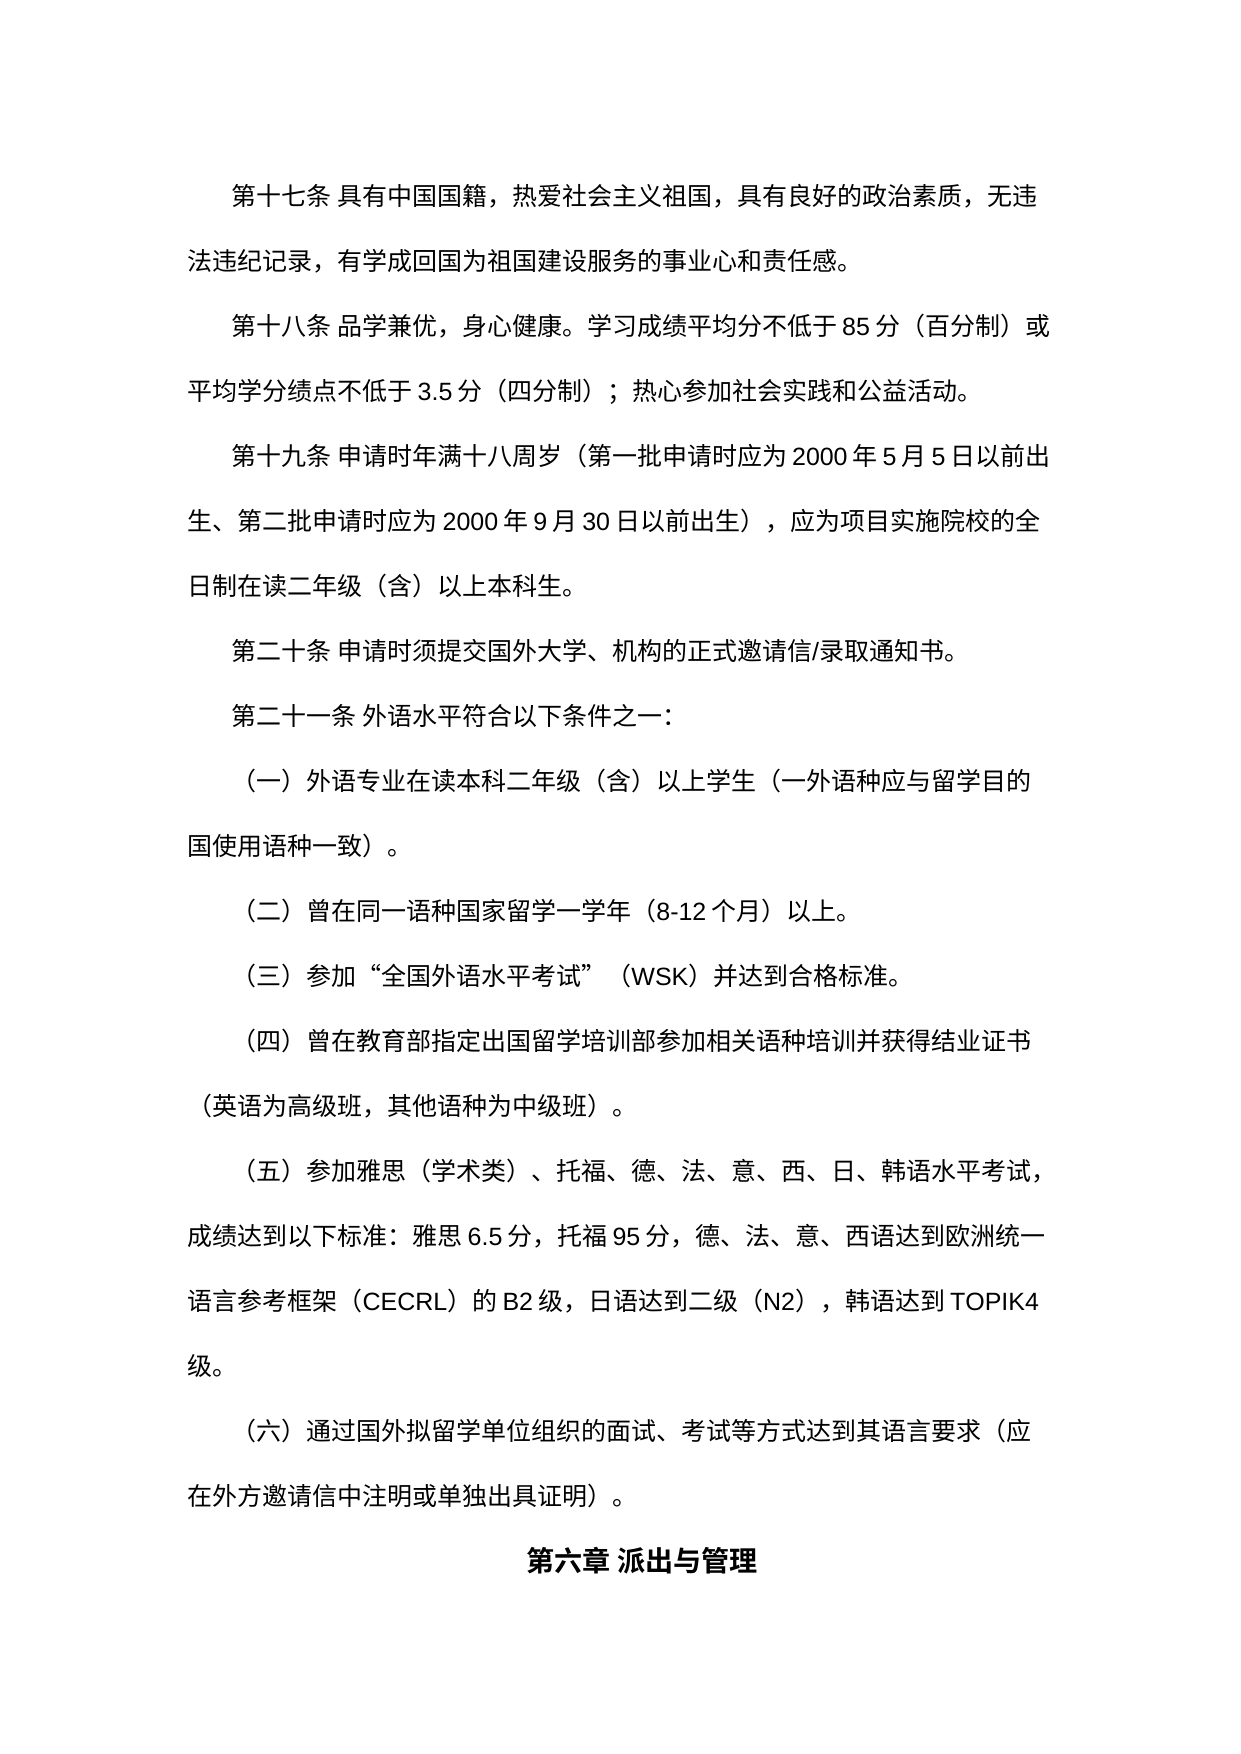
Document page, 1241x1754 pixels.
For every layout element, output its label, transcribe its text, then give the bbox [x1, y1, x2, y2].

text 第六章 派出与管理 [187, 1527, 1053, 1592]
text 第二十条 申请时须提交国外大学、机构的正式邀请信/录取通知书。 [187, 617, 1053, 682]
text （四）曾在教育部指定出国留学培训部参加相关语种培训并获得结业证书（英语为高级班，其他语种为中级班）。 [187, 1007, 1053, 1137]
text 第十八条 品学兼优，身心健康。学习成绩平均分不低于85分（百分制）或平均学分绩点不低于3.5分（四分制）；热心参加社会实践和公益活动。 [187, 292, 1053, 422]
text （三）参加“全国外语水平考试”（WSK）并达到合格标准。 [187, 942, 1053, 1007]
text 第十七条 具有中国国籍，热爱社会主义祖国，具有良好的政治素质，无违法违纪记录，有学成回国为祖国建设服务的事业心和责任感。 [187, 162, 1053, 292]
text （一）外语专业在读本科二年级（含）以上学生（一外语种应与留学目的国使用语种一致）。 [187, 747, 1053, 877]
text 第十九条 申请时年满十八周岁（第一批申请时应为2000年5月5日以前出生、第二批申请时应为2000年9月30日以前出生），应为项目实施院校的全日制在读二年级（含）以上本科生。 [187, 422, 1053, 617]
text 第二十一条 外语水平符合以下条件之一： [187, 682, 1053, 747]
text （六）通过国外拟留学单位组织的面试、考试等方式达到其语言要求（应在外方邀请信中注明或单独出具证明）。 [187, 1397, 1053, 1527]
text （二）曾在同一语种国家留学一学年（8-12个月）以上。 [187, 877, 1053, 942]
text （五）参加雅思（学术类）、托福、德、法、意、西、日、韩语水平考试，成绩达到以下标准：雅思6.5分，托福95分，德、法、意、西语达到欧洲统一语言参考框架（CECRL）的B2级，日语达到二级（N2），韩语达到TOPIK4级。 [187, 1137, 1053, 1397]
